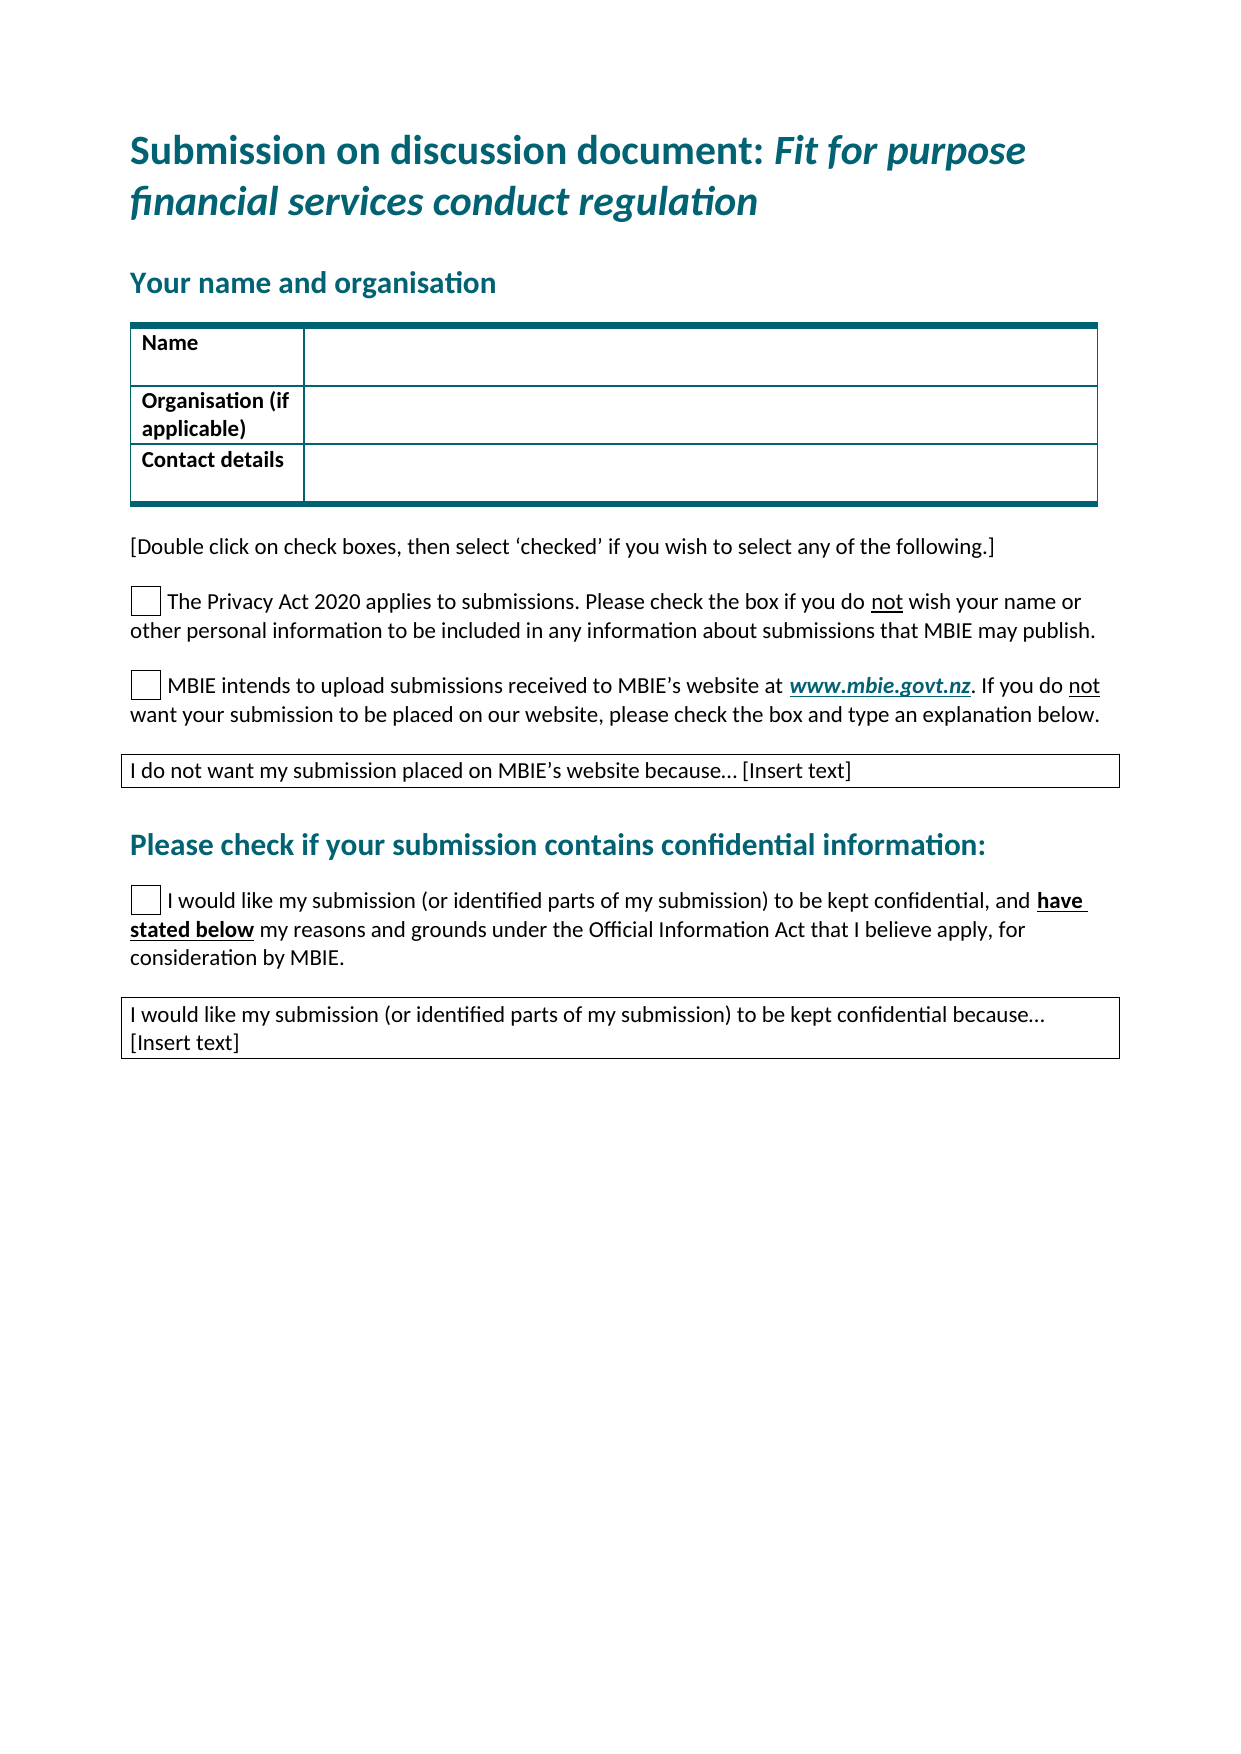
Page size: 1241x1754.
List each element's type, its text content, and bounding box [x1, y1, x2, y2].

text I would like my submission (or identified parts of my submission) to be kept confidential because… [Insert text] [122, 998, 1119, 1058]
table_header [305, 329, 1097, 384]
table_cell [305, 387, 1097, 443]
table_cell Contact details [131, 445, 303, 501]
subtitle Your name and organisation [130, 263, 1110, 301]
text [Double click on check boxes, then select ‘checked’ if you wish to select any of the following.] [130, 532, 1110, 560]
text I do not want my submission placed on MBIE’s website because… [Insert text] [122, 755, 1119, 787]
text The Privacy Act 2020 applies to submissions. Please check the box if you do not wish your name or other personal information to be included in any information about submissions that MBIE may publish. [130, 585, 1110, 644]
subtitle Please check if your submission contains confidential information: [130, 825, 1110, 863]
text I would like my submission (or identified parts of my submission) to be kept confidential, and have stated below my reasons and grounds under the Official Information Act that I believe apply, for consideration by MBIE. [130, 884, 1110, 972]
text MBIE intends to upload submissions received to MBIE’s website at www.mbie.govt.nz. If you do not want your submission to be placed on our website, please check the box and type an explanation below. [130, 669, 1110, 728]
subtitle Submission on discussion document: Fit for purpose financial services conduct regulation [130, 124, 1110, 226]
table_cell Organisation (if applicable) [131, 387, 303, 443]
table_header Name [131, 329, 303, 384]
table_cell [305, 445, 1097, 501]
